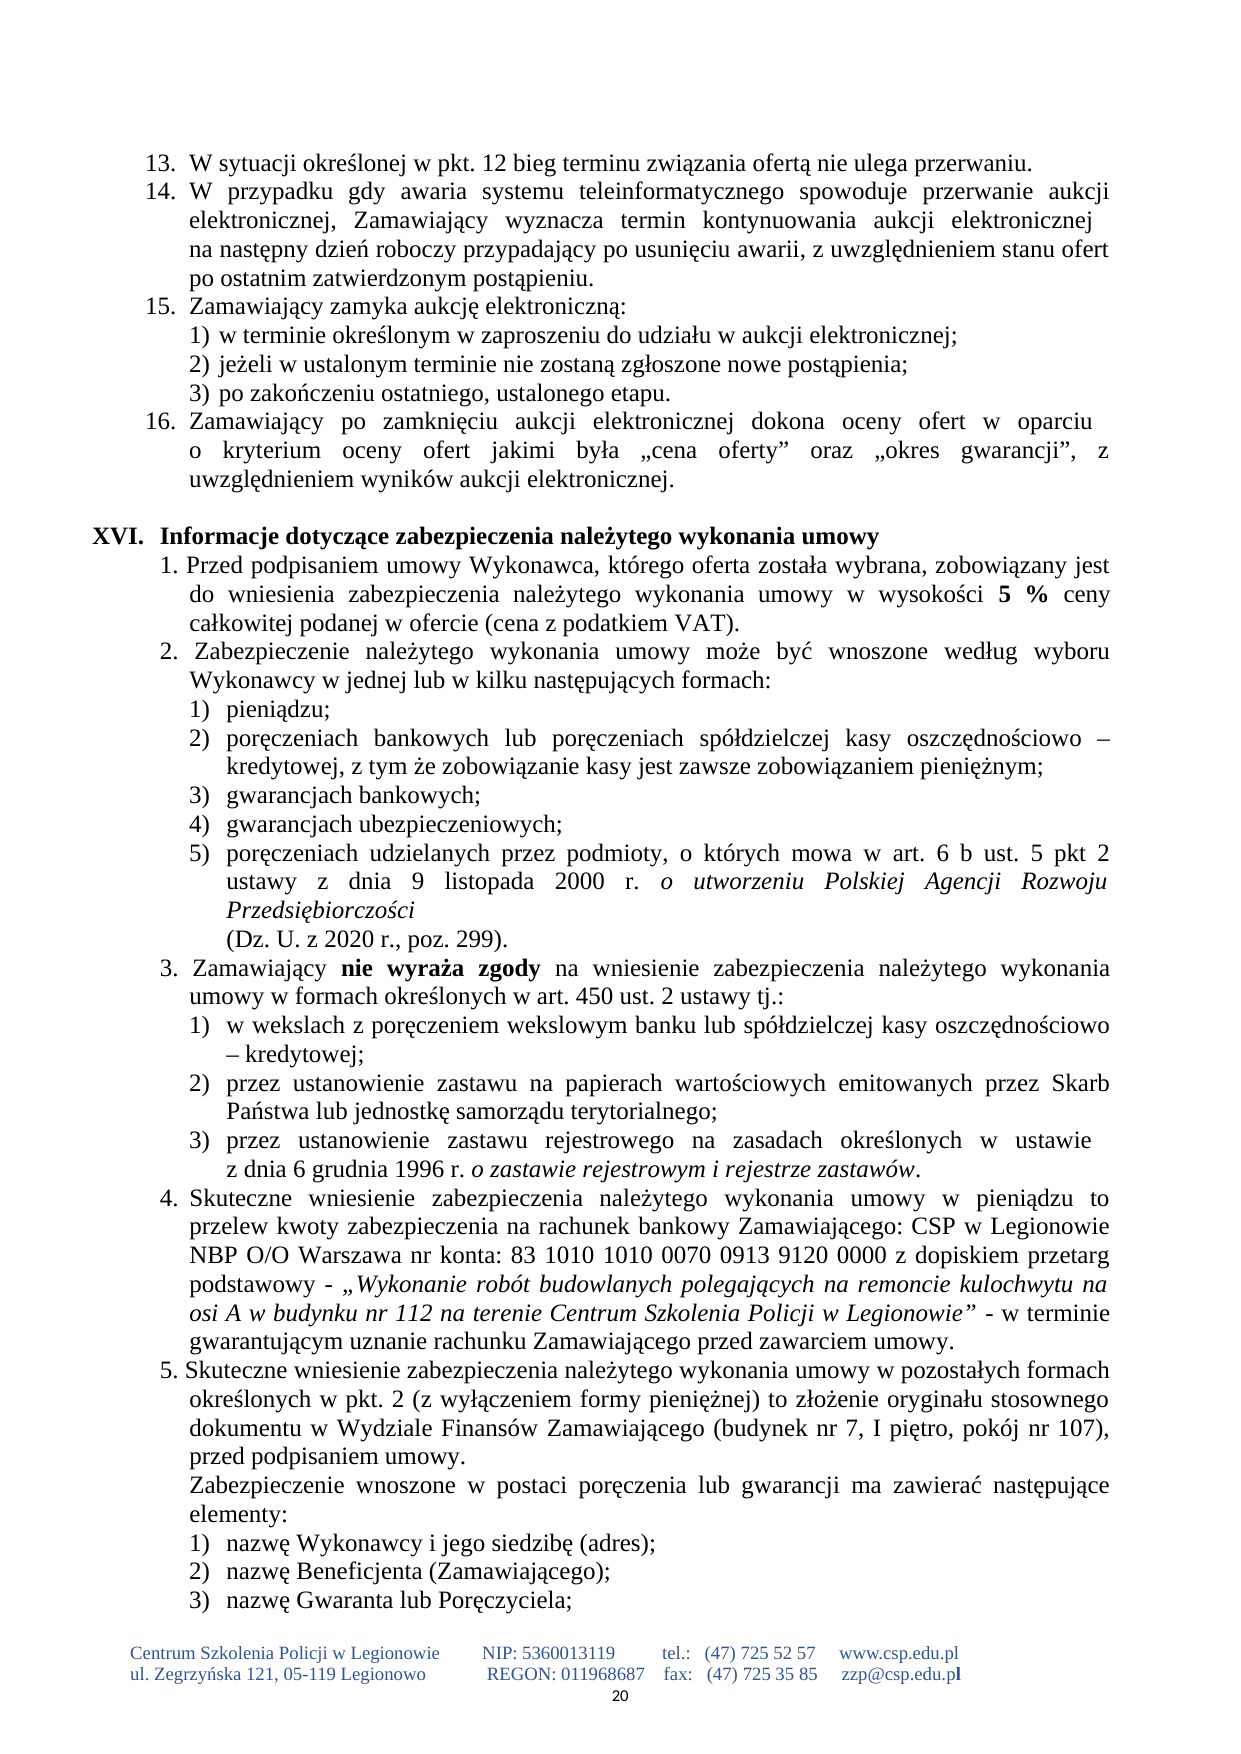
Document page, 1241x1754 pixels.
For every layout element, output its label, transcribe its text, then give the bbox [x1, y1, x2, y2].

text 5) poręczeniach udzielanych przez podmioty, o których mowa w art. 6 b ust. 5 pkt 2 ustawy z dnia 9 listopada 2000 r. o utworzeniu Polskiej Agencji Rozwoju Przedsiębiorczości (Dz. U. z 2020 r., poz. 299). [189, 838, 1110, 953]
text 2) jeżeli w ustalonym terminie nie zostaną zgłoszone nowe postąpienia; [189, 349, 1110, 378]
text 13. W sytuacji określonej w pkt. 12 bieg terminu związania ofertą nie ulega przerwaniu. [145, 148, 1110, 176]
text 3. Zamawiający nie wyraża zgody na wniesienie zabezpieczenia należytego wykonania umowy w formach określonych w art. 450 ust. 2 ustawy tj.: [159, 953, 1110, 1010]
text 1. Przed podpisaniem umowy Wykonawca, którego oferta została wybrana, zobowiązany jest do wniesienia zabezpieczenia należytego wykonania umowy w wysokości 5 % ceny całkowitej podanej w ofercie (cena z podatkiem VAT). [159, 550, 1110, 636]
text 16. Zamawiający po zamknięciu aukcji elektronicznej dokona oceny ofert w oparciu o kryterium oceny ofert jakimi była „cena oferty” oraz „okres gwarancji”, z uwzględnieniem wyników aukcji elektronicznej. [145, 406, 1110, 493]
text Zabezpieczenie wnoszone w postaci poręczenia lub gwarancji ma zawierać następujące elementy: [189, 1470, 1110, 1528]
text 1) w terminie określonym w zaproszeniu do udziału w aukcji elektronicznej; [189, 320, 1110, 349]
text 3) gwarancjach bankowych; [189, 780, 1110, 809]
text 1) pieniądzu; [189, 694, 1110, 723]
text 3) nazwę Gwaranta lub Poręczyciela; [189, 1585, 1110, 1614]
text 3) po zakończeniu ostatniego, ustalonego etapu. [189, 378, 1110, 406]
text 2) nazwę Beneficjenta (Zamawiającego); [189, 1556, 1110, 1585]
text 15. Zamawiający zamyka aukcję elektroniczną: [145, 291, 1110, 320]
text 2) poręczeniach bankowych lub poręczeniach spółdzielczej kasy oszczędnościowo –kredytowej, z tym że zobowiązanie kasy jest zawsze zobowiązaniem pieniężnym; [189, 723, 1110, 780]
text 4. Skuteczne wniesienie zabezpieczenia należytego wykonania umowy w pieniądzu to przelew kwoty zabezpieczenia na rachunek bankowy Zamawiającego: CSP w Legionowie NBP O/O Warszawa nr konta: 83 1010 1010 0070 0913 9120 0000 z dopiskiem przetarg podstawowy - „Wykonanie robót budowlanych polegających na remoncie kulochwytu na osi A w budynku nr 112 na terenie Centrum Szkolenia Policji w Legionowie” - w terminie gwarantującym uznanie rachunku Zamawiającego przed zawarciem umowy. [159, 1183, 1110, 1355]
text 5. Skuteczne wniesienie zabezpieczenia należytego wykonania umowy w pozostałych formach określonych w pkt. 2 (z wyłączeniem formy pieniężnej) to złożenie oryginału stosownego dokumentu w Wydziale Finansów Zamawiającego (budynek nr 7, I piętro, pokój nr 107), przed podpisaniem umowy. [159, 1355, 1110, 1470]
text 3) przez ustanowienie zastawu rejestrowego na zasadach określonych w ustawie z dnia 6 grudnia 1996 r. o zastawie rejestrowym i rejestrze zastawów. [189, 1125, 1110, 1183]
text 2. Zabezpieczenie należytego wykonania umowy może być wnoszone według wyboru Wykonawcy w jednej lub w kilku następujących formach: [159, 636, 1110, 694]
text 14. W przypadku gdy awaria systemu teleinformatycznego spowoduje przerwanie aukcji elektronicznej, Zamawiający wyznacza termin kontynuowania aukcji elektronicznej na następny dzień roboczy przypadający po usunięciu awarii, z uwzględnieniem stanu ofert po ostatnim zatwierdzonym postąpieniu. [145, 176, 1110, 291]
text 4) gwarancjach ubezpieczeniowych; [189, 809, 1110, 838]
text XVI. Informacje dotyczące zabezpieczenia należytego wykonania umowy [86, 521, 1110, 550]
text 1) w wekslach z poręczeniem wekslowym banku lub spółdzielczej kasy oszczędnościowo – kredytowej; [189, 1010, 1110, 1068]
text 1) nazwę Wykonawcy i jego siedzibę (adres); [189, 1528, 1110, 1556]
text 2) przez ustanowienie zastawu na papierach wartościowych emitowanych przez Skarb Państwa lub jednostkę samorządu terytorialnego; [189, 1068, 1110, 1125]
